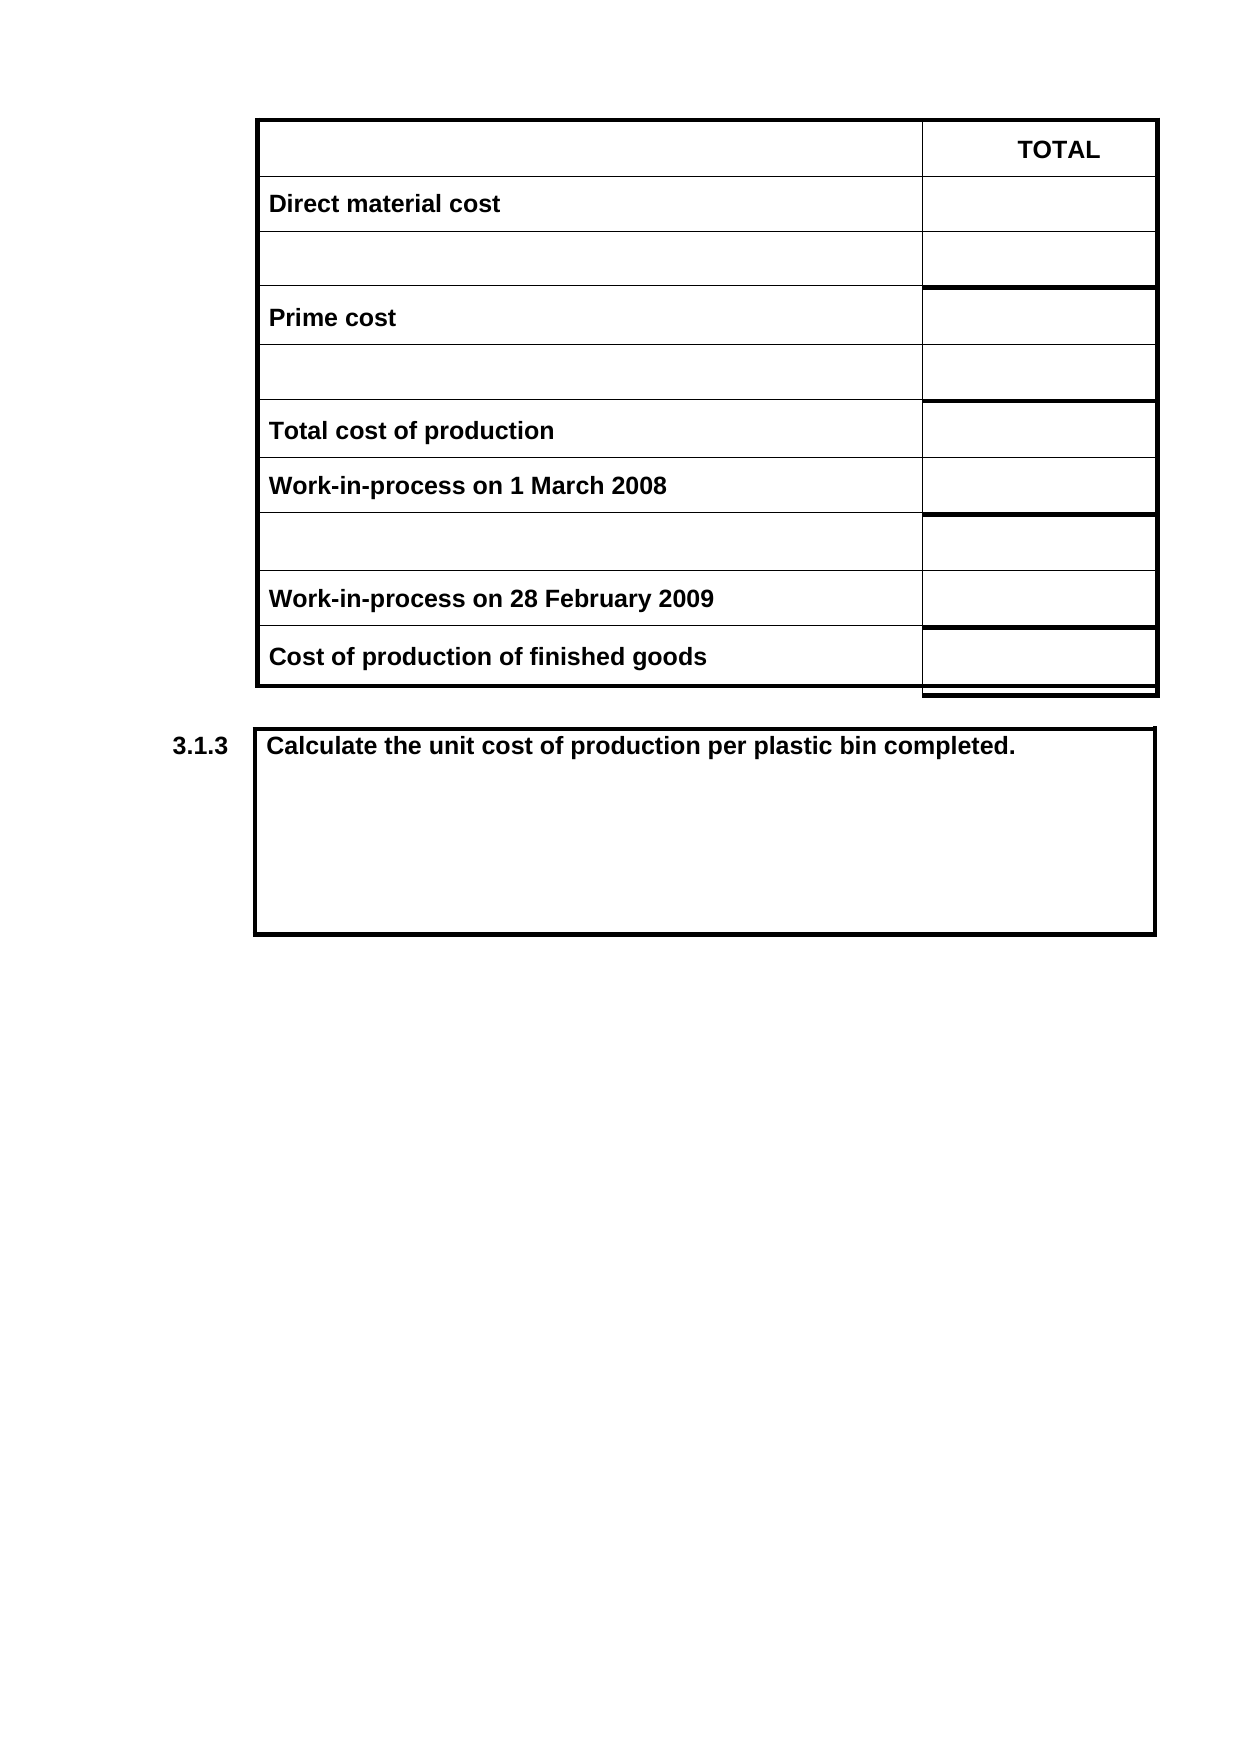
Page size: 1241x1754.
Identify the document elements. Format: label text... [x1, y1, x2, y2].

table_cell Direct material cost [260, 177, 922, 231]
table_cell Prime cost [260, 286, 922, 344]
table_cell [260, 513, 922, 570]
table_cell Work-in-process on 28 February 2009 [260, 571, 922, 625]
table_cell [923, 345, 1155, 399]
table_cell Total cost of production [260, 400, 922, 457]
table_cell [923, 403, 960, 457]
table_header TOTAL [960, 122, 1155, 176]
table_cell [960, 517, 1155, 570]
table_cell [260, 345, 922, 399]
table_cell [923, 177, 960, 231]
table_cell Cost of production of finished goods [260, 626, 922, 683]
table_cell [923, 630, 1155, 683]
table_cell [960, 177, 1155, 231]
table_header Calculate the unit cost of production per plastic bin completed. [257, 731, 1153, 932]
table_cell [260, 232, 922, 285]
table_header [923, 122, 960, 176]
table_header 3.1.3 [161, 726, 255, 932]
table_cell [923, 458, 1155, 512]
table_header [260, 122, 922, 176]
table_cell [923, 571, 1155, 625]
table_cell [960, 403, 1155, 457]
table_cell [960, 290, 1155, 344]
table_cell [923, 232, 1155, 285]
table_cell [923, 290, 960, 344]
table_cell [923, 517, 960, 570]
table_cell Work-in-process on 1 March 2008 [260, 458, 922, 512]
